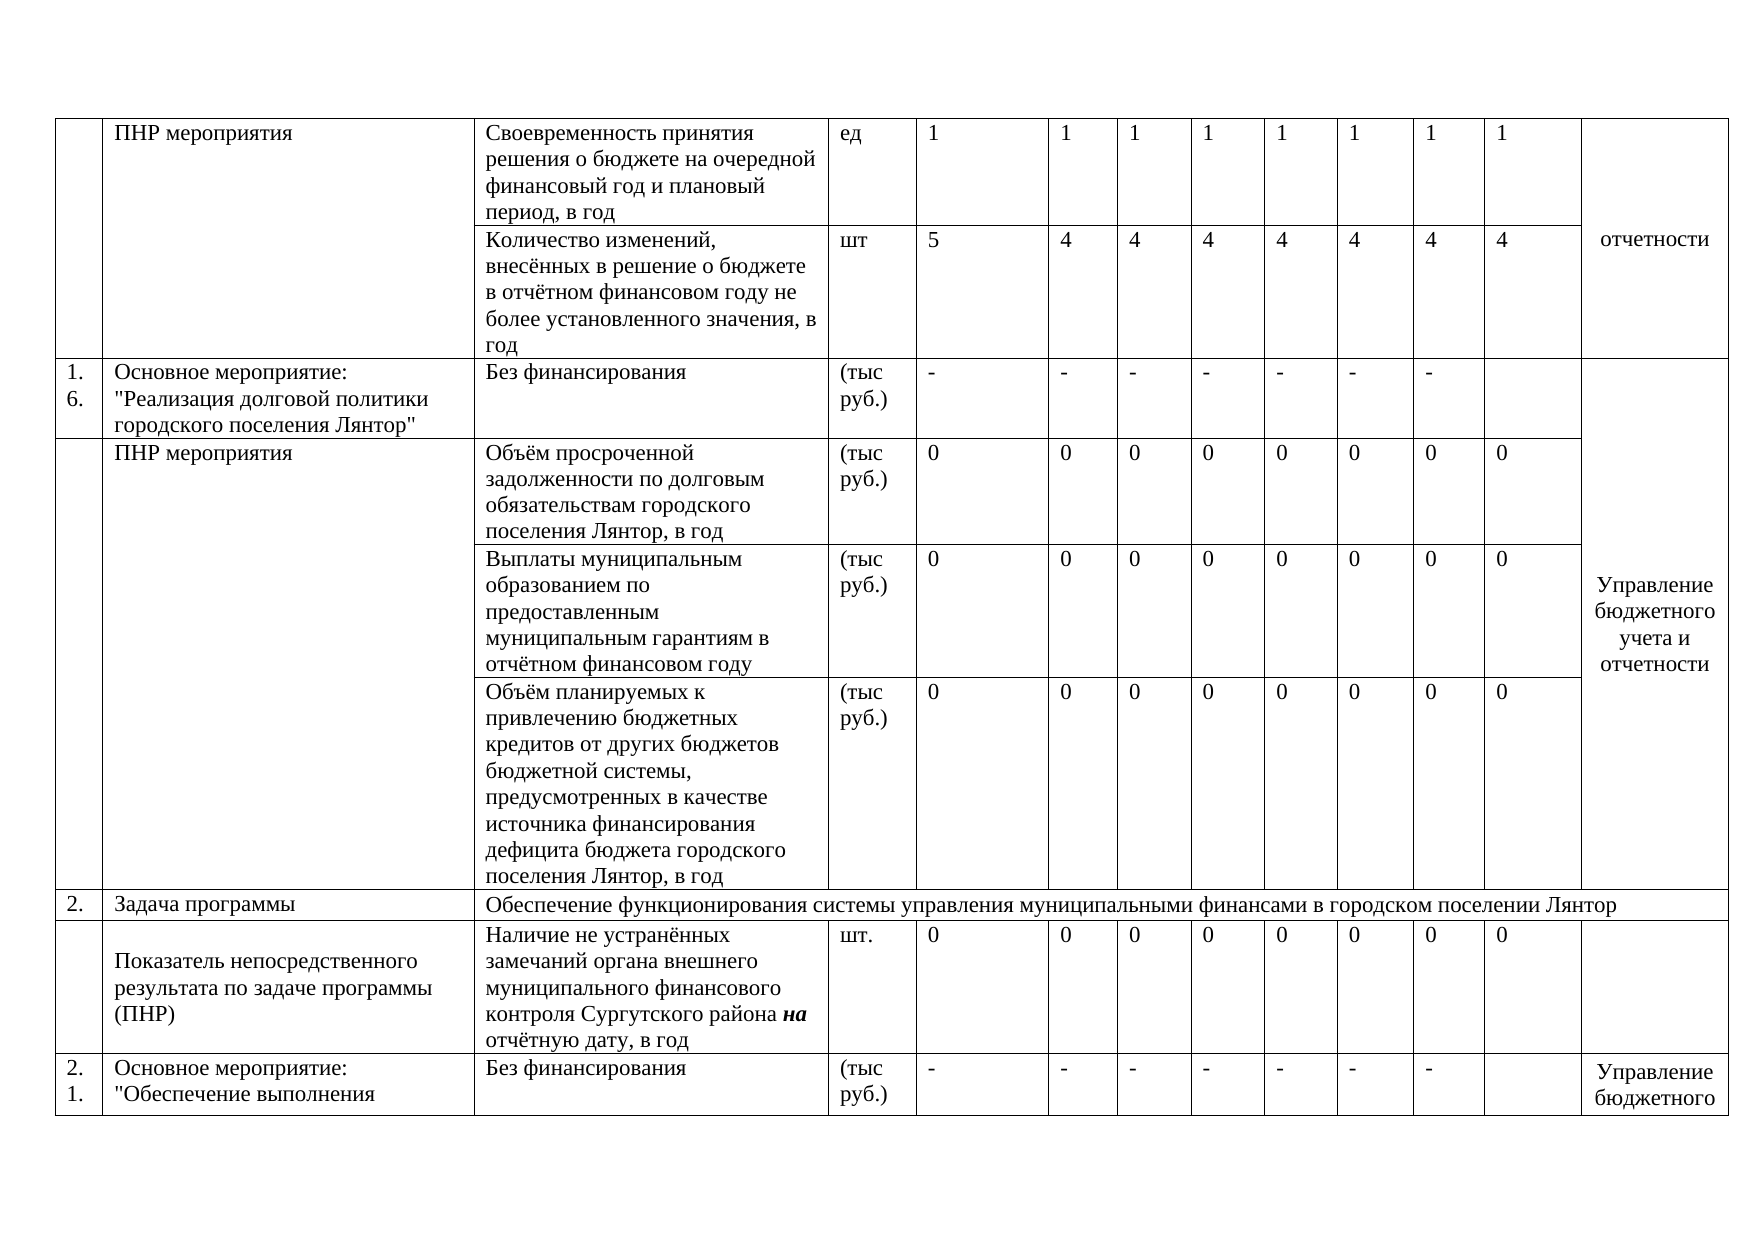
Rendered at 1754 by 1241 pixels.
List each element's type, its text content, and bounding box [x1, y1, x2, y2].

table_cell шт [829, 226, 916, 357]
table_cell Обеспечение функционирования системы управления муниципальными финансами в городском поселении Лянтор [475, 890, 1728, 920]
table_cell - [1265, 359, 1337, 437]
table_cell 0 [1485, 545, 1581, 677]
table_cell 0 [1265, 921, 1337, 1053]
table_cell - [1338, 359, 1413, 437]
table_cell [103, 1054, 474, 1115]
table_cell - [1049, 1054, 1117, 1115]
table_cell Основное мероприятие: "Реализация долговой политики городского поселения Лянтор" [103, 359, 474, 437]
table_cell 1.6. [56, 359, 102, 437]
table_cell шт. [829, 921, 916, 1053]
table_cell 0 [1049, 439, 1117, 544]
table_cell 1 [1338, 119, 1413, 224]
table_cell [1582, 921, 1728, 1053]
table_cell Объём планируемых к привлечению бюджетных кредитов от других бюджетов бюджетной системы, предусмотренных в качестве источника финансирования дефицита бюджета городского поселения Лянтор, в год [475, 678, 828, 889]
table_cell 0 [1414, 545, 1484, 677]
table_cell 0 [1049, 545, 1117, 677]
table_cell 1 [1192, 119, 1264, 224]
table_cell 0 [1265, 545, 1337, 677]
table_cell - [1049, 359, 1117, 437]
table_cell 1 [917, 119, 1048, 224]
table_cell - [1192, 1054, 1264, 1115]
table_cell 5 [917, 226, 1048, 357]
table_cell 0 [1338, 545, 1413, 677]
table_cell 4 [1265, 226, 1337, 357]
table_cell - [1265, 1054, 1337, 1115]
table_cell 0 [1192, 921, 1264, 1053]
table_cell 2.1. [56, 1054, 102, 1115]
table_cell 1 [1265, 119, 1337, 224]
table_cell 0 [1192, 439, 1264, 544]
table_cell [1582, 119, 1728, 357]
table_cell Без финансирования [475, 1054, 828, 1115]
table_cell 1 [1118, 119, 1191, 224]
table_cell - [1338, 1054, 1413, 1115]
table_cell 4 [1414, 226, 1484, 357]
table_cell 0 [1118, 921, 1191, 1053]
table_cell 0 [1192, 678, 1264, 889]
table_cell - [917, 359, 1048, 437]
table_cell Своевременность принятия решения о бюджете на очередной финансовый год и плановый период, в год [475, 119, 828, 224]
table_cell 0 [1118, 439, 1191, 544]
table_cell [56, 439, 102, 889]
table_cell Управление бюджетного учета и отчетности [1582, 359, 1728, 889]
table_cell 0 [1414, 439, 1484, 544]
table_cell 4 [1338, 226, 1413, 357]
table_cell 0 [1049, 921, 1117, 1053]
table_cell [56, 119, 102, 357]
table_cell - [1118, 1054, 1191, 1115]
table_cell 0 [1338, 439, 1413, 544]
table_cell 0 [917, 678, 1048, 889]
table_cell 0 [1485, 921, 1581, 1053]
table_cell ПНР мероприятия [103, 439, 474, 889]
table_cell 1 [1049, 119, 1117, 224]
table_cell Объём просроченной задолженности по долговым обязательствам городского поселения Лянтор, в год [475, 439, 828, 544]
table_cell (тыс руб.) [829, 678, 916, 889]
table_cell 0 [1118, 545, 1191, 677]
table_cell 4 [1192, 226, 1264, 357]
table_cell [56, 921, 102, 1053]
table_cell 0 [1265, 439, 1337, 544]
table_cell 1 [1485, 119, 1581, 224]
table_cell 4 [1118, 226, 1191, 357]
table_cell Наличие не устранённых замечаний органа внешнего муниципального финансового контроля Сургутского района на отчётную дату, в год [475, 921, 828, 1053]
table_cell Показатель непосредственного результата по задаче программы (ПНР) [103, 921, 474, 1053]
table_cell (тыс руб.) [829, 1054, 916, 1115]
table_cell 1 [1414, 119, 1484, 224]
table_cell 2. [56, 890, 102, 920]
table_cell Без финансирования [475, 359, 828, 437]
table_cell 0 [1414, 921, 1484, 1053]
table_cell [1485, 1054, 1581, 1115]
table_cell 0 [917, 921, 1048, 1053]
table_cell Задача программы [103, 890, 474, 920]
table_cell 0 [1338, 678, 1413, 889]
table_cell 4 [1049, 226, 1117, 357]
table_cell 0 [1338, 921, 1413, 1053]
table_cell 0 [917, 545, 1048, 677]
table_cell 0 [1192, 545, 1264, 677]
table_cell - [1192, 359, 1264, 437]
table_cell (тыс руб.) [829, 545, 916, 677]
table_cell 4 [1485, 226, 1581, 357]
table_cell - [917, 1054, 1048, 1115]
table_cell Количество изменений, внесённых в решение о бюджете в отчётном финансовом году не более установленного значения, в год [475, 226, 828, 357]
table_cell 0 [1049, 678, 1117, 889]
table_cell 0 [917, 439, 1048, 544]
table_cell ед [829, 119, 916, 224]
table_cell [1485, 359, 1581, 437]
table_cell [1582, 1054, 1728, 1115]
table_cell Выплаты муниципальным образованием по предоставленным муниципальным гарантиям в отчётном финансовом году [475, 545, 828, 677]
table_cell 0 [1485, 439, 1581, 544]
table_cell ПНР мероприятия [103, 119, 474, 357]
table_cell - [1414, 1054, 1484, 1115]
table_cell - [1414, 359, 1484, 437]
table_cell 0 [1265, 678, 1337, 889]
table_cell (тыс руб.) [829, 439, 916, 544]
table_cell 0 [1118, 678, 1191, 889]
table_cell 0 [1414, 678, 1484, 889]
table_cell - [1118, 359, 1191, 437]
table_cell 0 [1485, 678, 1581, 889]
table_cell (тыс руб.) [829, 359, 916, 437]
